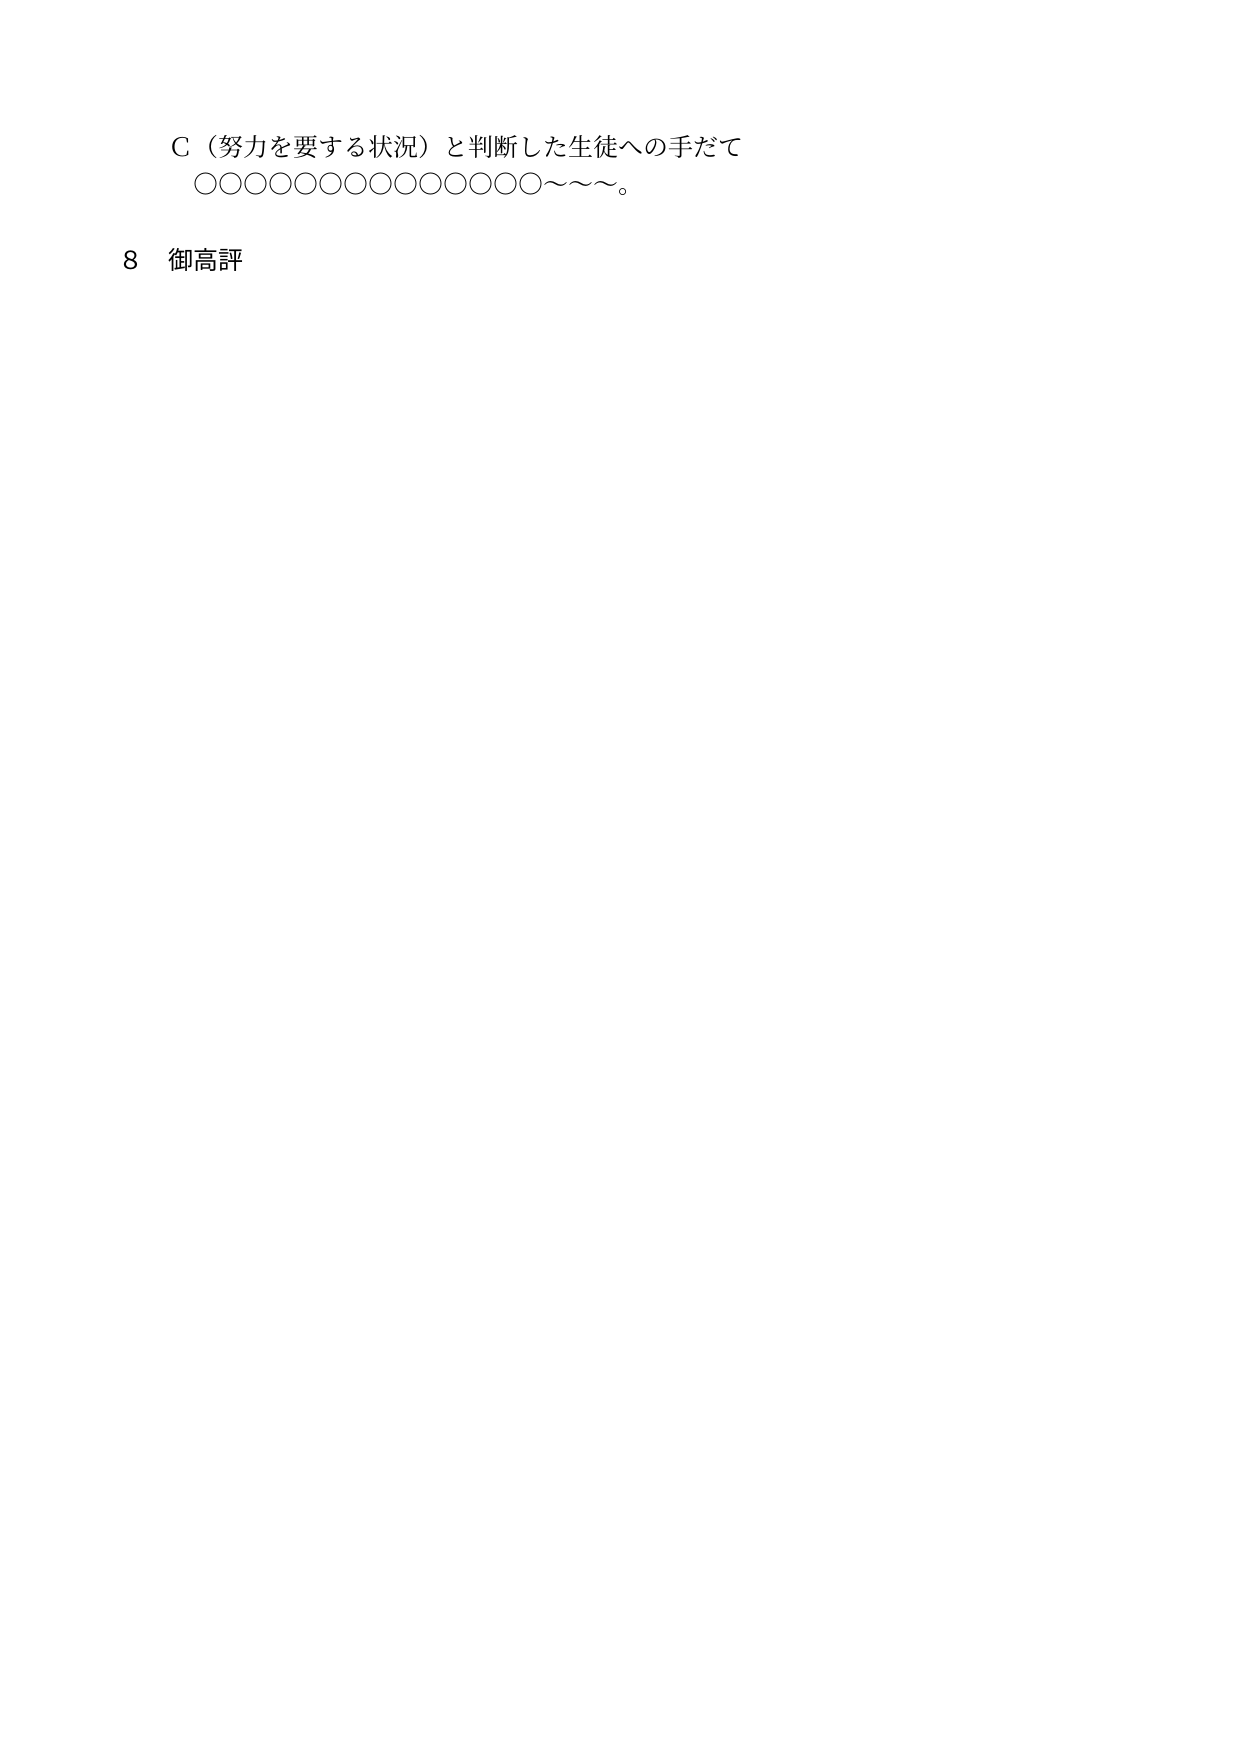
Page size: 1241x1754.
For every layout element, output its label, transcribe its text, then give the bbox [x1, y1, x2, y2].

text ○○○○○○○○○○○○○○～～～。 [118, 164, 1122, 202]
text Ｃ（努力を要する状況）と判断した生徒への手だて [118, 127, 1122, 164]
text ８ 御高評 [118, 239, 1122, 277]
